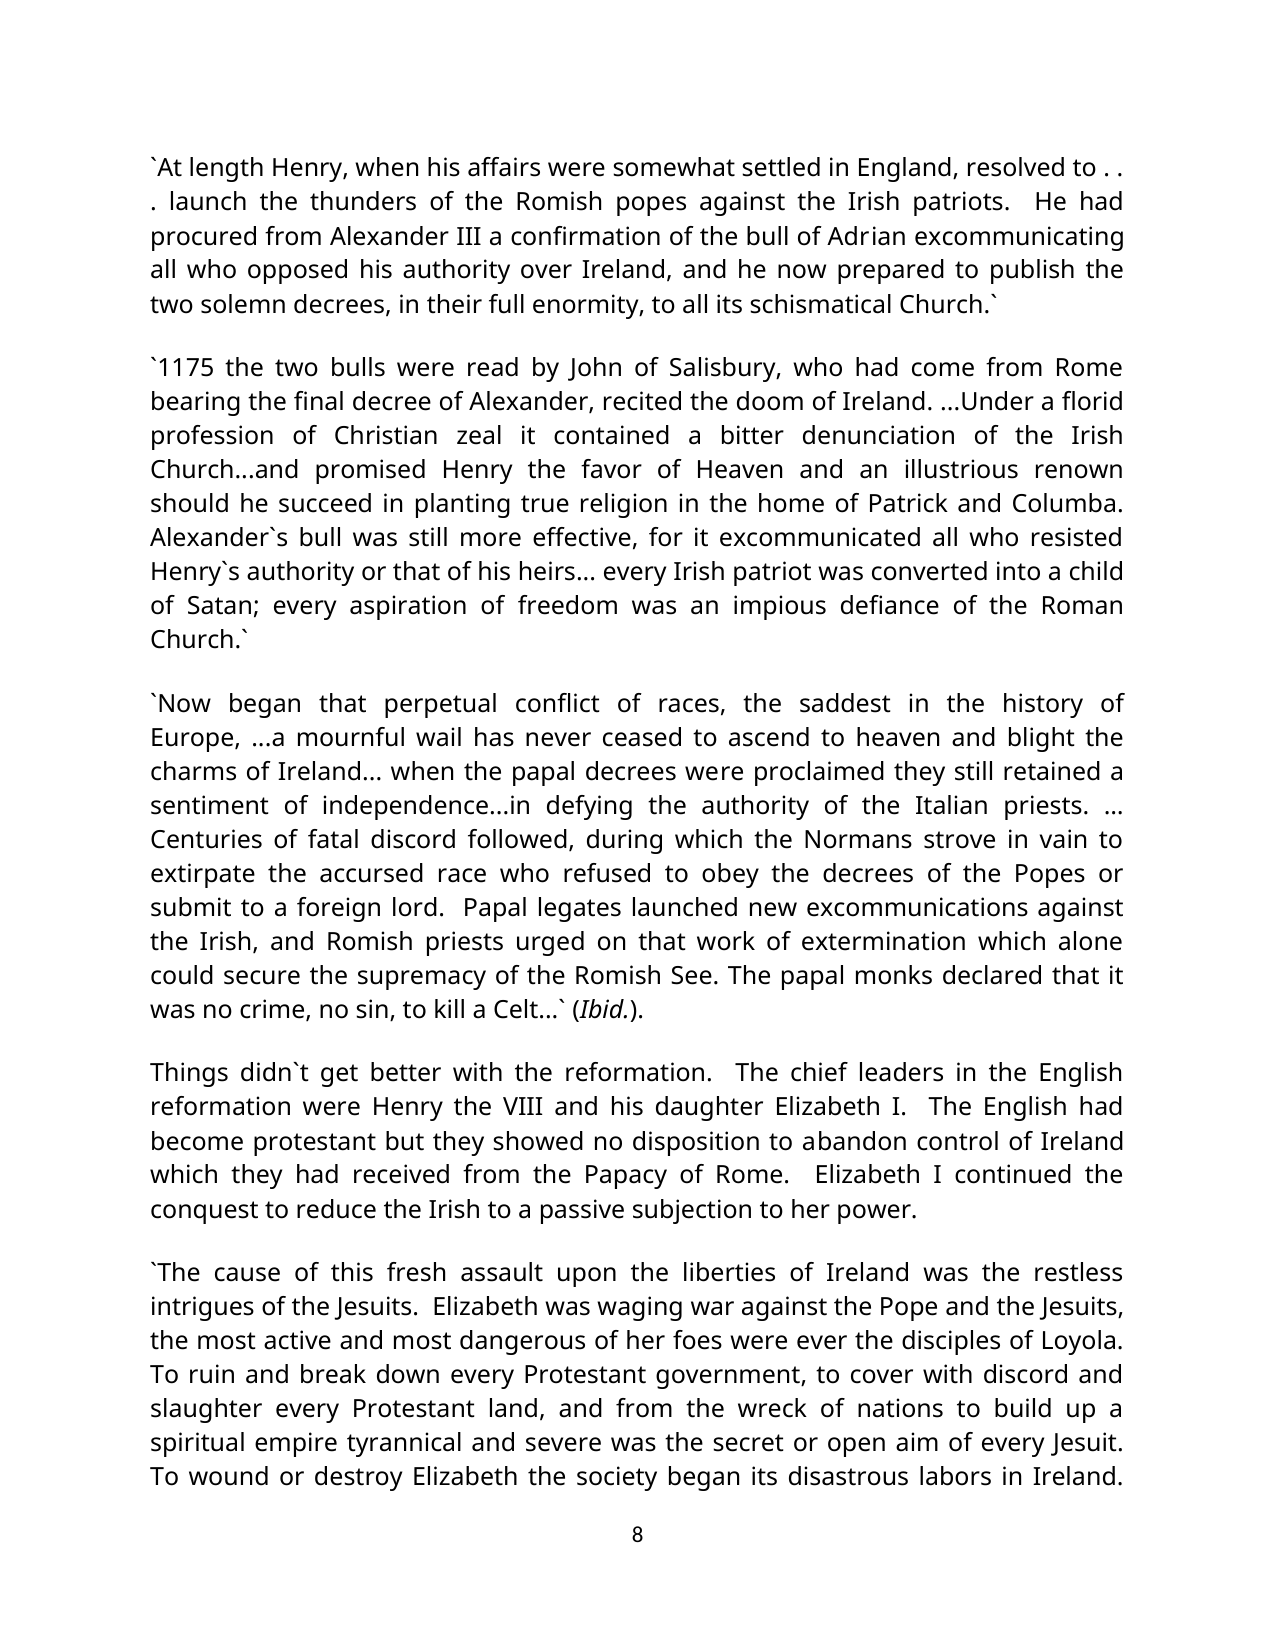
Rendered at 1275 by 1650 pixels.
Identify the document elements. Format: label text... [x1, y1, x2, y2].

text Things didn`t get better with the reformation. The chief leaders in the English reformation were Henry the VIII and his daughter Elizabeth I. The English had become protestant but they showed no disposition to abandon control of Ireland which they had received from the Papacy of Rome. Elizabeth I continued the conquest to reduce the Irish to a passive subjection to her power. [150, 1055, 1125, 1225]
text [150, 1254, 1125, 1493]
text `At length Henry, when his affairs were somewhat settled in England, resolved to . . . launch the thunders of the Romish popes against the Irish patriots. He had procured from Alexander III a confirmation of the bull of Adrian excommunicating all who opposed his authority over Ireland, and he now prepared to publish the two solemn decrees, in their full enormity, to all its schismatical Church.` [150, 150, 1125, 320]
text `1175 the two bulls were read by John of Salisbury, who had come from Rome bearing the final decree of Alexander, recited the doom of Ireland. ...Under a florid profession of Christian zeal it contained a bitter denunciation of the Irish Church...and promised Henry the favor of Heaven and an illustrious renown should he succeed in planting true religion in the home of Patrick and Columba. Alexander`s bull was still more effective, for it excommunicated all who resisted Henry`s authority or that of his heirs... every Irish patriot was converted into a child of Satan; every aspiration of freedom was an impious defiance of the Roman Church.` [150, 349, 1125, 656]
text `Now began that perpetual conflict of races, the saddest in the history of Europe, ...a mournful wail has never ceased to ascend to heaven and blight the charms of Ireland... when the papal decrees were proclaimed they still retained a sentiment of independence...in defying the authority of the Italian priests. …Centuries of fatal discord followed, during which the Normans strove in vain to extirpate the accursed race who refused to obey the decrees of the Popes or submit to a foreign lord. Papal legates launched new excommunications against the Irish, and Romish priests urged on that work of extermination which alone could secure the supremacy of the Romish See. The papal monks declared that it was no crime, no sin, to kill a Celt...` (Ibid.). [150, 685, 1125, 1026]
